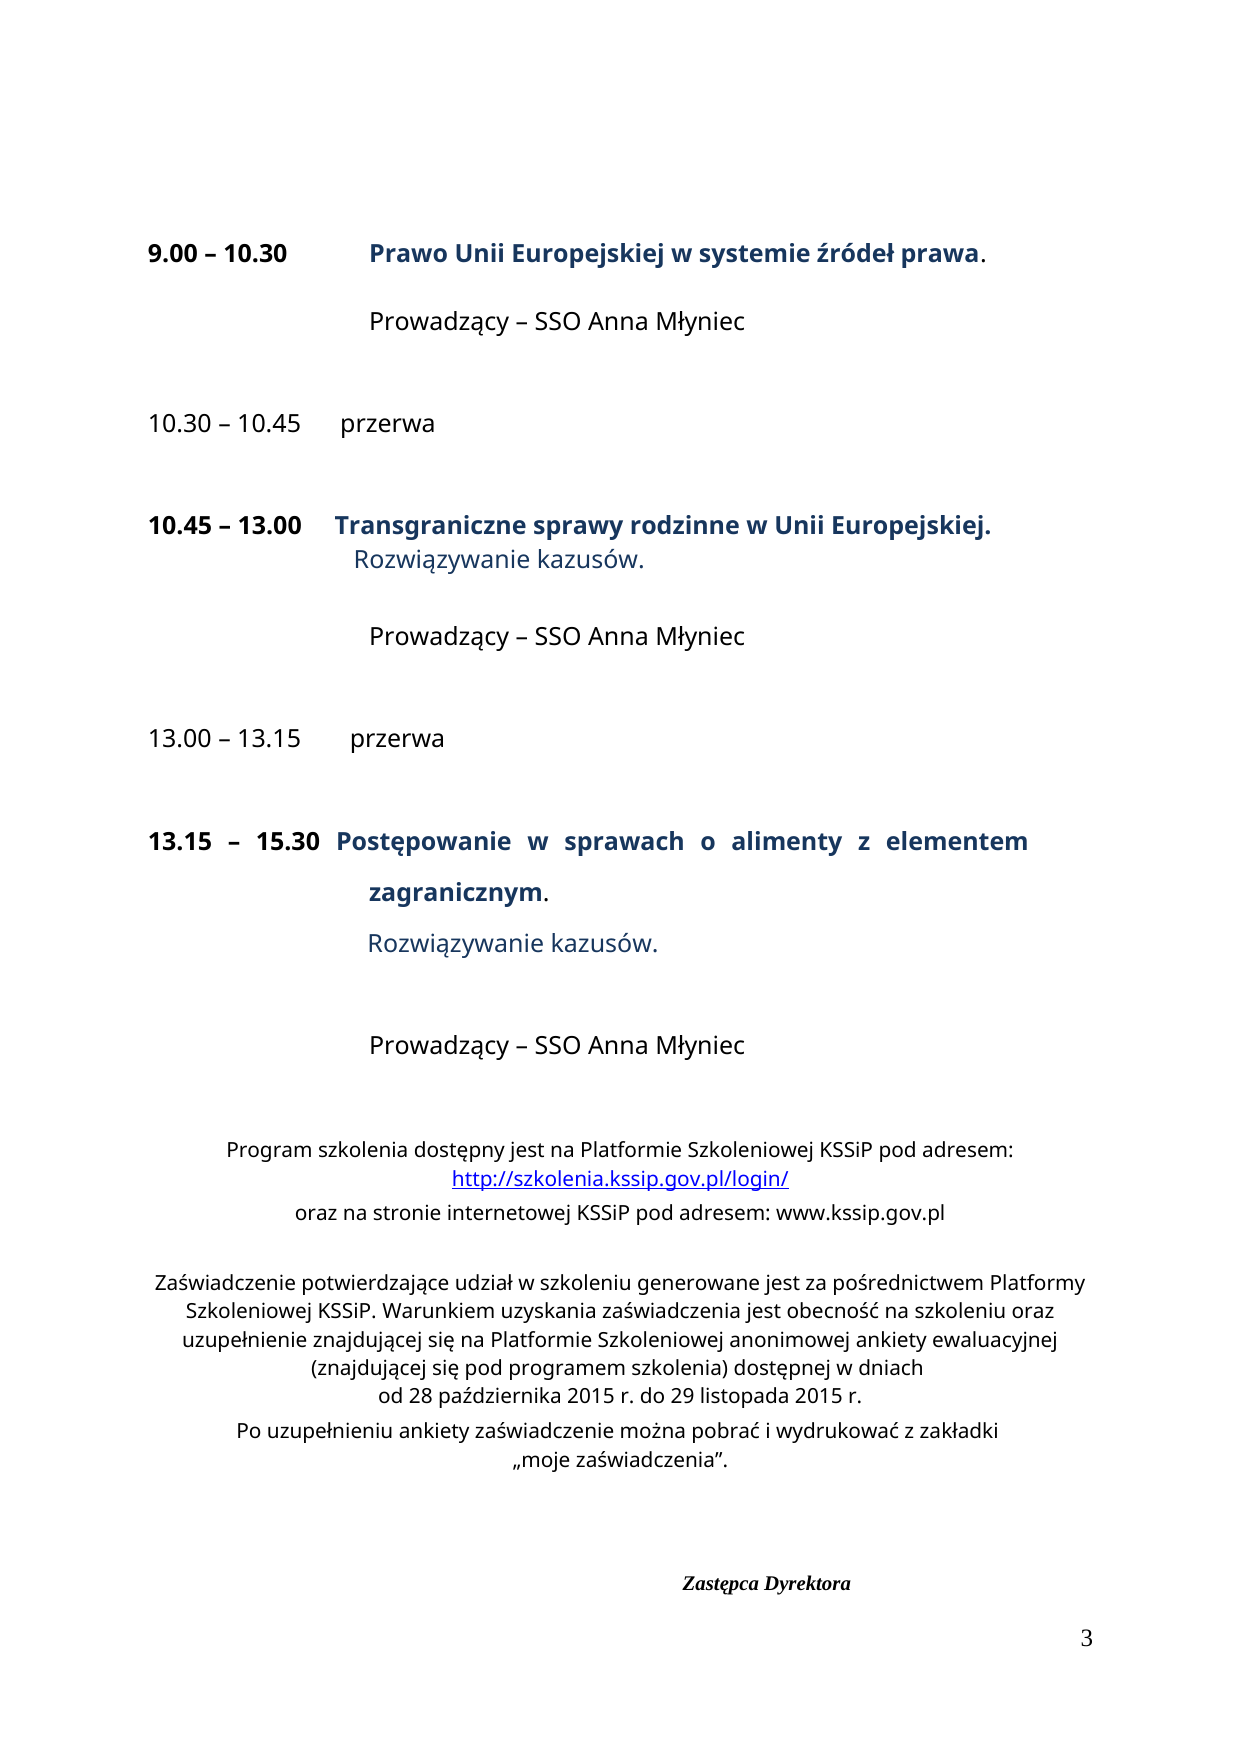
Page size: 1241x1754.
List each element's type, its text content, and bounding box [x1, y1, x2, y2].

text Program szkolenia dostępny jest na Platformie Szkoleniowej KSSiP pod adresem: [148, 1135, 1093, 1164]
text Zaświadczenie potwierdzające udział w szkoleniu generowane jest za pośrednictwem Platformy Szkoleniowej KSSiP. Warunkiem uzyskania zaświadczenia jest obecność na szkoleniu oraz uzupełnienie znajdującej się na Platformie Szkoleniowej anonimowej ankiety ewaluacyjnej (znajdującej się pod programem szkolenia) dostępnej w dniach od 28 października 2015 r. do 29 listopada 2015 r. [148, 1268, 1093, 1410]
text Zastępca Dyrektora [369, 1571, 1093, 1595]
text 10.45 – 13.00 Transgraniczne sprawy rodzinne w Unii Europejskiej. [148, 508, 1093, 542]
text Po uzupełnieniu ankiety zaświadczenie można pobrać i wydrukować z zakładki „moje zaświadczenia”. [148, 1416, 1093, 1473]
text 13.00 – 13.15 przerwa [148, 721, 1093, 755]
text Prowadzący – SSO Anna Młyniec [295, 1027, 1093, 1061]
text Prowadzący – SSO Anna Młyniec [295, 304, 1093, 338]
text oraz na stronie internetowej KSSiP pod adresem: www.kssip.gov.pl [148, 1198, 1093, 1227]
text Prowadzący – SSO Anna Młyniec [295, 619, 1093, 653]
text http://szkolenia.kssip.gov.pl/login/ [148, 1164, 1093, 1192]
text 13.15 – 15.30 Postępowanie w sprawach o alimenty z elementem zagranicznym. [148, 823, 1093, 908]
text Rozwiązywanie kazusów. [354, 925, 1093, 959]
text 10.30 – 10.45 przerwa [148, 406, 1093, 440]
text 9.00 – 10.30 Prawo Unii Europejskiej w systemie źródeł prawa. [148, 236, 1093, 269]
text Rozwiązywanie kazusów. [148, 542, 1093, 576]
